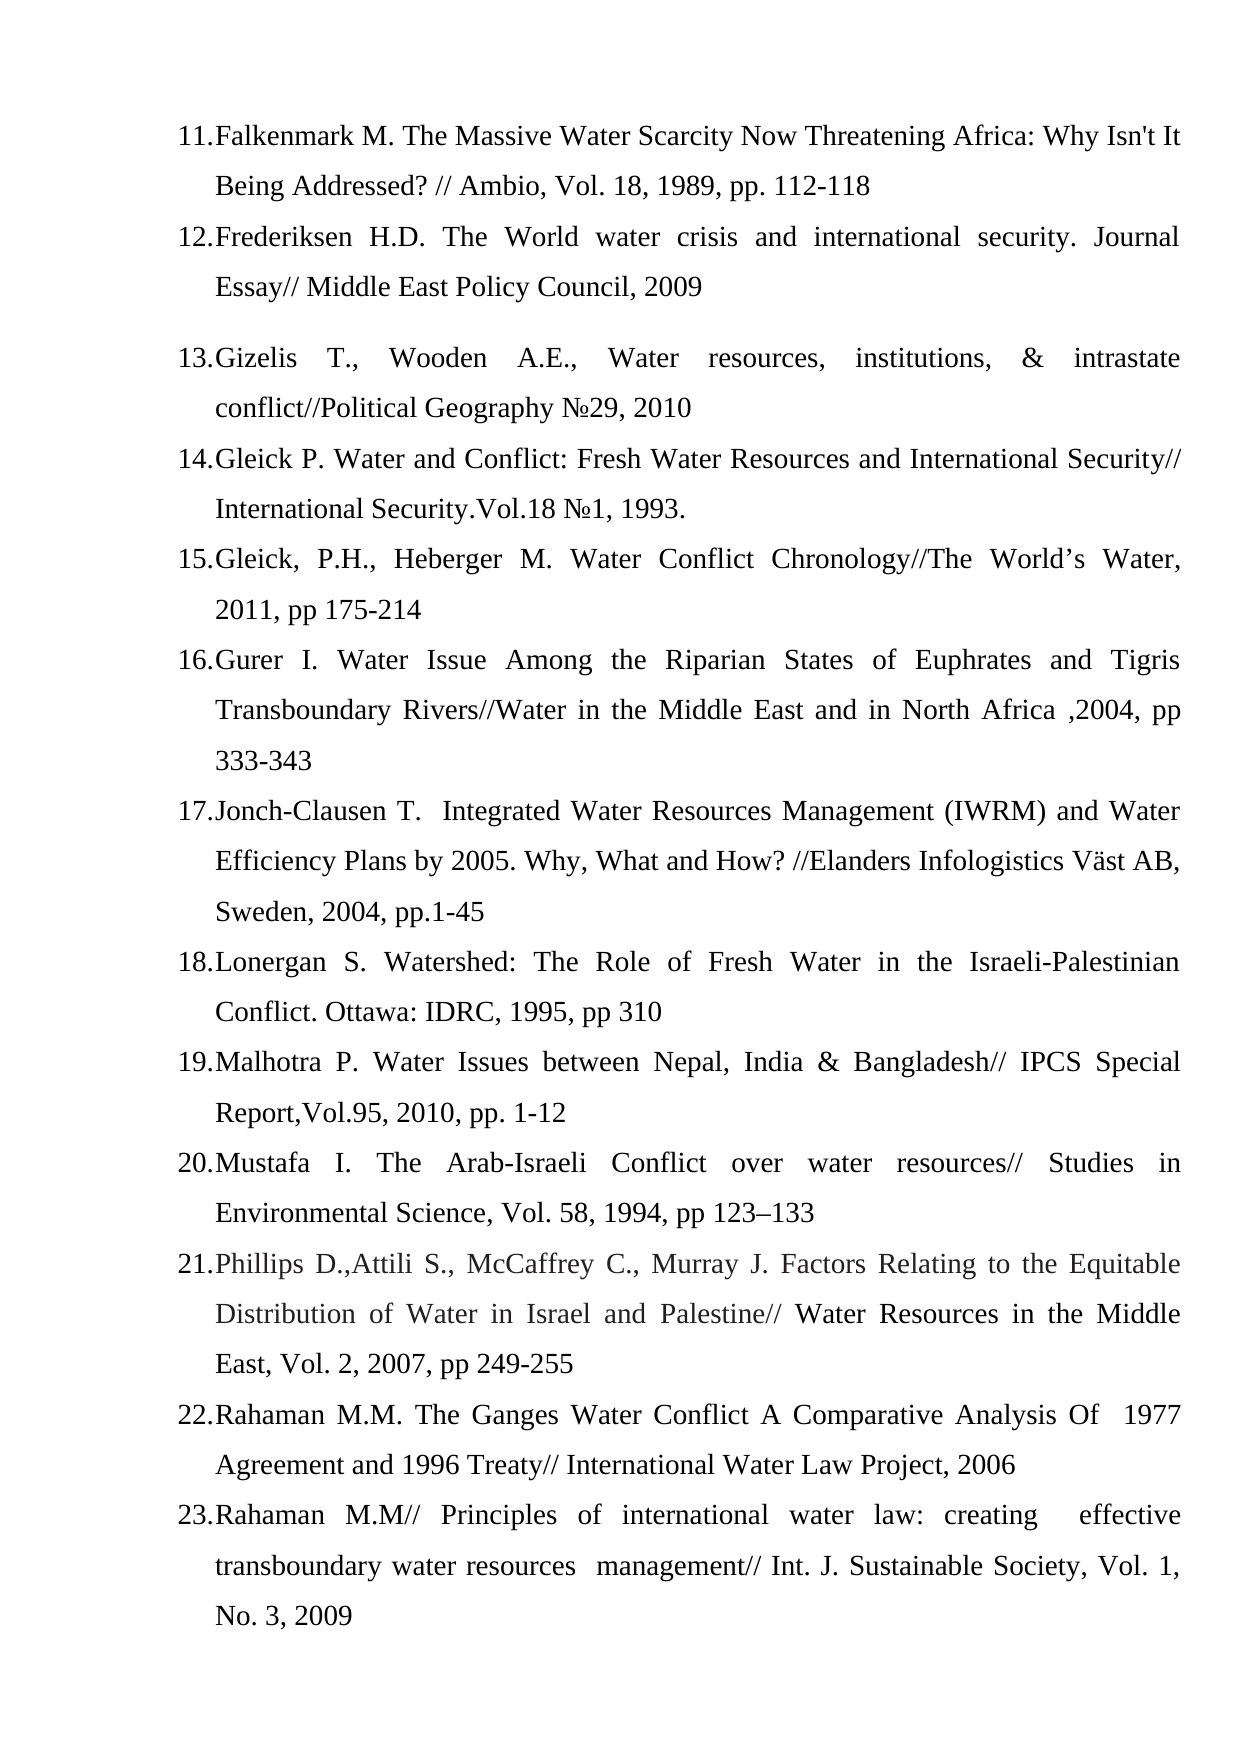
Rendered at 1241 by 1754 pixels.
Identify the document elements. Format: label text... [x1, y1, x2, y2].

list Gleick, P.H., Heberger M. Water Conflict Chronology//The World’s Water, 2011, pp 175-214 [177, 541, 1181, 625]
list Phillips D.,Attili S., McCaffrey C., Murray J. Factors Relating to the Equitable Distribution of Water in Israel and Palestine// Water Resources in the Middle East, Vol. 2, 2007, pp 249-255 [177, 1246, 1181, 1380]
list Malhotra P. Water Issues between Nepal, India & Bangladesh// IPCS Special Report,Vol.95, 2010, pp. 1-12 [177, 1044, 1181, 1128]
list Jonch-Clausen T. Integrated Water Resources Management (IWRM) and Water Efficiency Plans by 2005. Why, What and How? //Elanders Infologistics Väst AB, Sweden, 2004, pp.1-45 [177, 793, 1181, 927]
list Rahaman M.M. The Ganges Water Conflict A Comparative Analysis Of 1977 Agreement and 1996 Treaty// International Water Law Project, 2006 [177, 1397, 1181, 1481]
list Rahaman M.M// Principles of international water law: creating effective transboundary water resources management// Int. J. Sustainable Society, Vol. 1, No. 3, 2009 [177, 1497, 1181, 1632]
list Mustafa I. The Arab-Israeli Conflict over water resources// Studies in Environmental Science, Vol. 58, 1994, pp 123–133 [177, 1145, 1181, 1229]
list Falkenmark M. The Massive Water Scarcity Now Threatening Africa: Why Isn't It Being Addressed? // Ambio, Vol. 18, 1989, pp. 112-118 [177, 118, 1181, 202]
list Frederiksen H.D. The World water crisis and international security. Journal Essay// Middle East Policy Council, 2009 [177, 219, 1181, 303]
list Gurer I. Water Issue Among the Riparian States of Euphrates and Tigris Transboundary Rivers//Water in the Middle East and in North Africa ,2004, pp 333-343 [177, 642, 1181, 776]
list Lonergan S. Watershed: The Role of Fresh Water in the Israeli-Palestinian Conflict. Ottawa: IDRC, 1995, pp 310 [177, 944, 1181, 1028]
list Gizelis T., Wooden A.E., Water resources, institutions, & intrastate conflict//Political Geography №29, 2010 [177, 340, 1181, 424]
list Gleick P. Water and Conflict: Fresh Water Resources and International Security// International Security.Vol.18 №1, 1993. [177, 441, 1181, 525]
